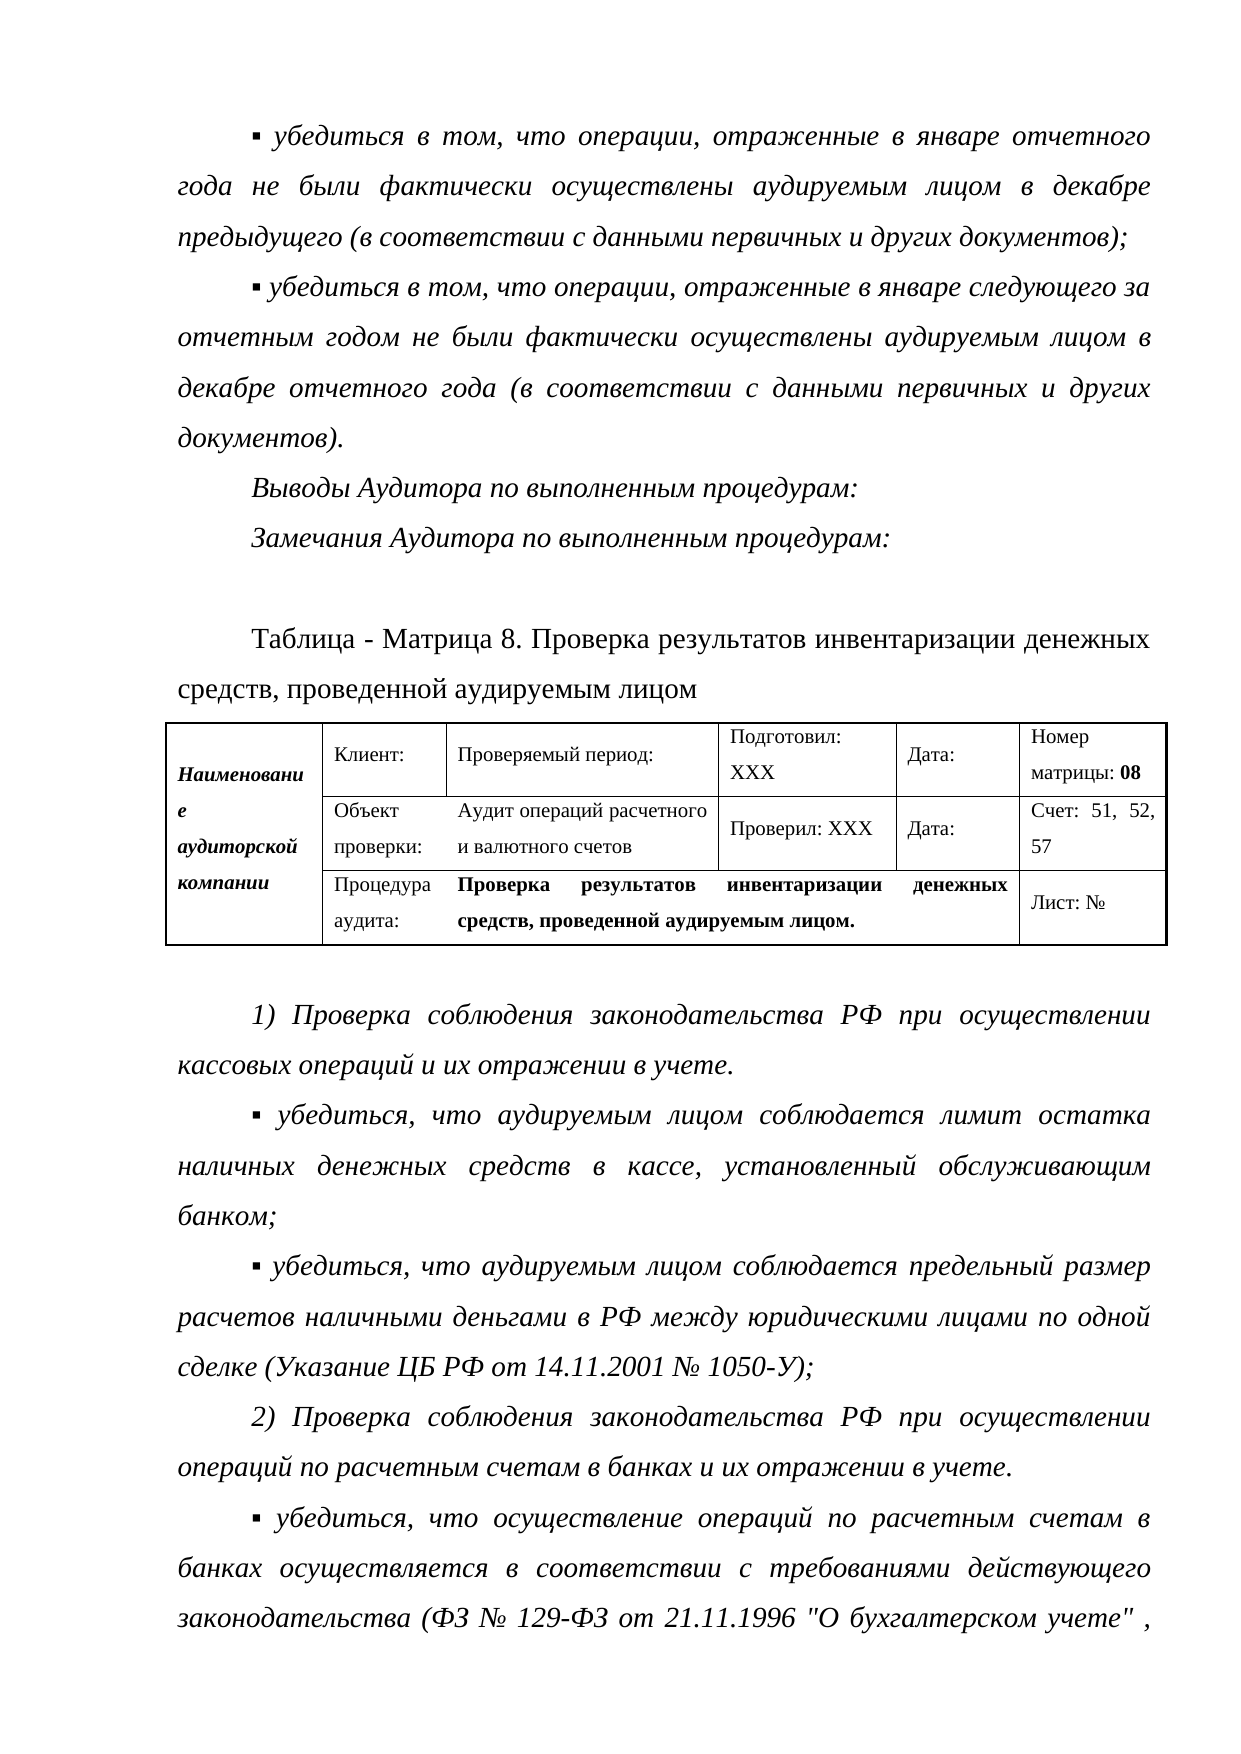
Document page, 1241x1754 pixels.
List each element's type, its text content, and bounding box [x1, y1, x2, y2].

table_cell Аудит операций расчетного и валютного счетов [446, 797, 718, 870]
text ▪ убедиться в том, что операции, отраженные в январе отчетного года не были фактически осуществлены аудируемым лицом в декабре предыдущего (в соответствии с данными первичных и других документов); [177, 118, 1152, 252]
table_header Клиент: [323, 724, 446, 796]
table_cell Счет: 51, 52, 57 [1020, 797, 1165, 870]
text Выводы Аудитора по выполненным процедурам: [177, 470, 1152, 504]
table_header Дата: [897, 724, 1019, 796]
text ▪ убедиться в том, что операции, отраженные в январе следующего за отчетным годом не были фактически осуществлены аудируемым лицом в декабре отчетного года (в соответствии с данными первичных и других документов). [177, 269, 1152, 453]
table_cell Проверил: ХХХ [719, 797, 896, 870]
table_header Подготовил: ХХХ [719, 724, 896, 796]
table_header Проверяемый период: [447, 724, 718, 796]
table_cell Процедура аудита: [323, 871, 446, 944]
text ▪ убедиться, что аудируемым лицом соблюдается лимит остатка наличных денежных средств в кассе, установленный обслуживающим банком; [177, 1097, 1152, 1232]
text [177, 1500, 1152, 1634]
table_header Наименование аудиторской компании [167, 724, 322, 944]
table_cell Лист: № [1020, 871, 1165, 944]
text Таблица - Матрица 8. Проверка результатов инвентаризации денежных средств, проведенной аудируемым лицом [177, 621, 1152, 705]
text Замечания Аудитора по выполненным процедурам: [177, 521, 1152, 554]
table_cell Дата: [897, 797, 1019, 870]
table_header Номер матрицы: 08 [1020, 724, 1165, 796]
text 2) Проверка соблюдения законодательства РФ при осуществлении операций по расчетным счетам в банках и их отражении в учете. [177, 1399, 1152, 1483]
table_cell Проверка результатов инвентаризации денежных средств, проведенной аудируемым лицом. [446, 871, 1019, 944]
text 1) Проверка соблюдения законодательства РФ при осуществлении кассовых операций и их отражении в учете. [177, 997, 1152, 1081]
text ▪ убедиться, что аудируемым лицом соблюдается предельный размер расчетов наличными деньгами в РФ между юридическими лицами по одной сделке (Указание ЦБ РФ от 14.11.2001 № 1050-У); [177, 1248, 1152, 1382]
table_cell Объект проверки: [323, 797, 446, 870]
